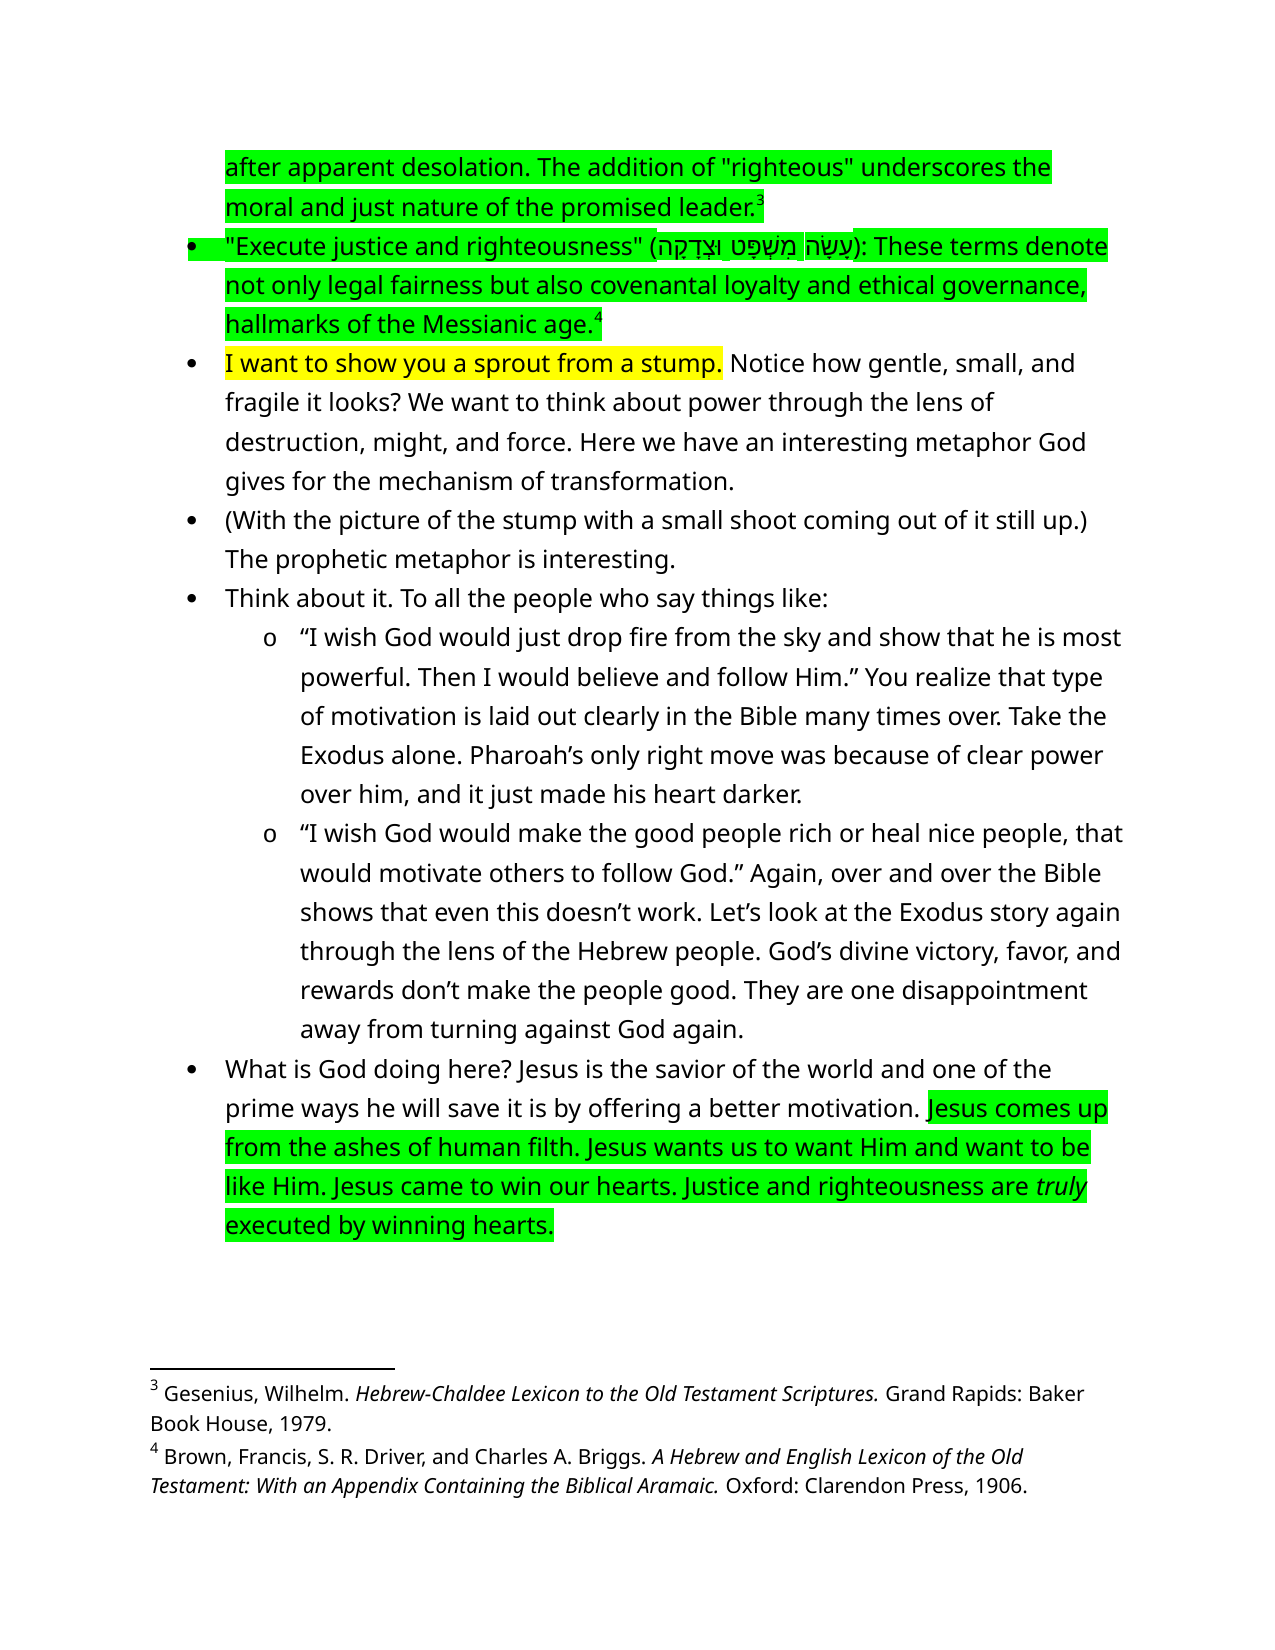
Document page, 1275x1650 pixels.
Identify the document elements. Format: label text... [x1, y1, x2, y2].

list What is God doing here? Jesus is the savior of the world and one of the prime ways he will save it is by offering a better motivation. Jesus comes up from the ashes of human filth. Jesus wants us to want Him and want to be like Him. Jesus came to win our hearts. Justice and righteousness are truly executed by winning hearts. [187, 1051, 1125, 1242]
list Think about it. To all the people who say things like: [187, 581, 1125, 615]
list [187, 150, 1125, 223]
list (With the picture of the stump with a small shoot coming out of it still up.) The prophetic metaphor is interesting. [187, 502, 1125, 576]
list “I wish God would just drop fire from the sky and show that he is most powerful. Then I would believe and follow Him.” You realize that type of motivation is laid out clearly in the Bible many times over. Take the Exodus alone. Pharoah’s only right move was because of clear power over him, and it just made his heart darker. [262, 620, 1125, 811]
list I want to show you a sprout from a stump. Notice how gentle, small, and fragile it looks? We want to think about power through the lens of destruction, might, and force. Here we have an interesting metaphor God gives for the mechanism of transformation. [187, 346, 1125, 497]
list "Execute justice and righteousness" (עָשָׂה מִשְׁפָּט וּצְדָקָה): These terms denote not only legal fairness but also covenantal loyalty and ethical governance, hallmarks of the Messianic age. [187, 228, 1125, 341]
list “I wish God would make the good people rich or heal nice people, that would motivate others to follow God.” Again, over and over the Bible shows that even this doesn’t work. Let’s look at the Exodus story again through the lens of the Hebrew people. God’s divine victory, favor, and rewards don’t make the people good. They are one disappointment away from turning against God again. [262, 816, 1125, 1046]
